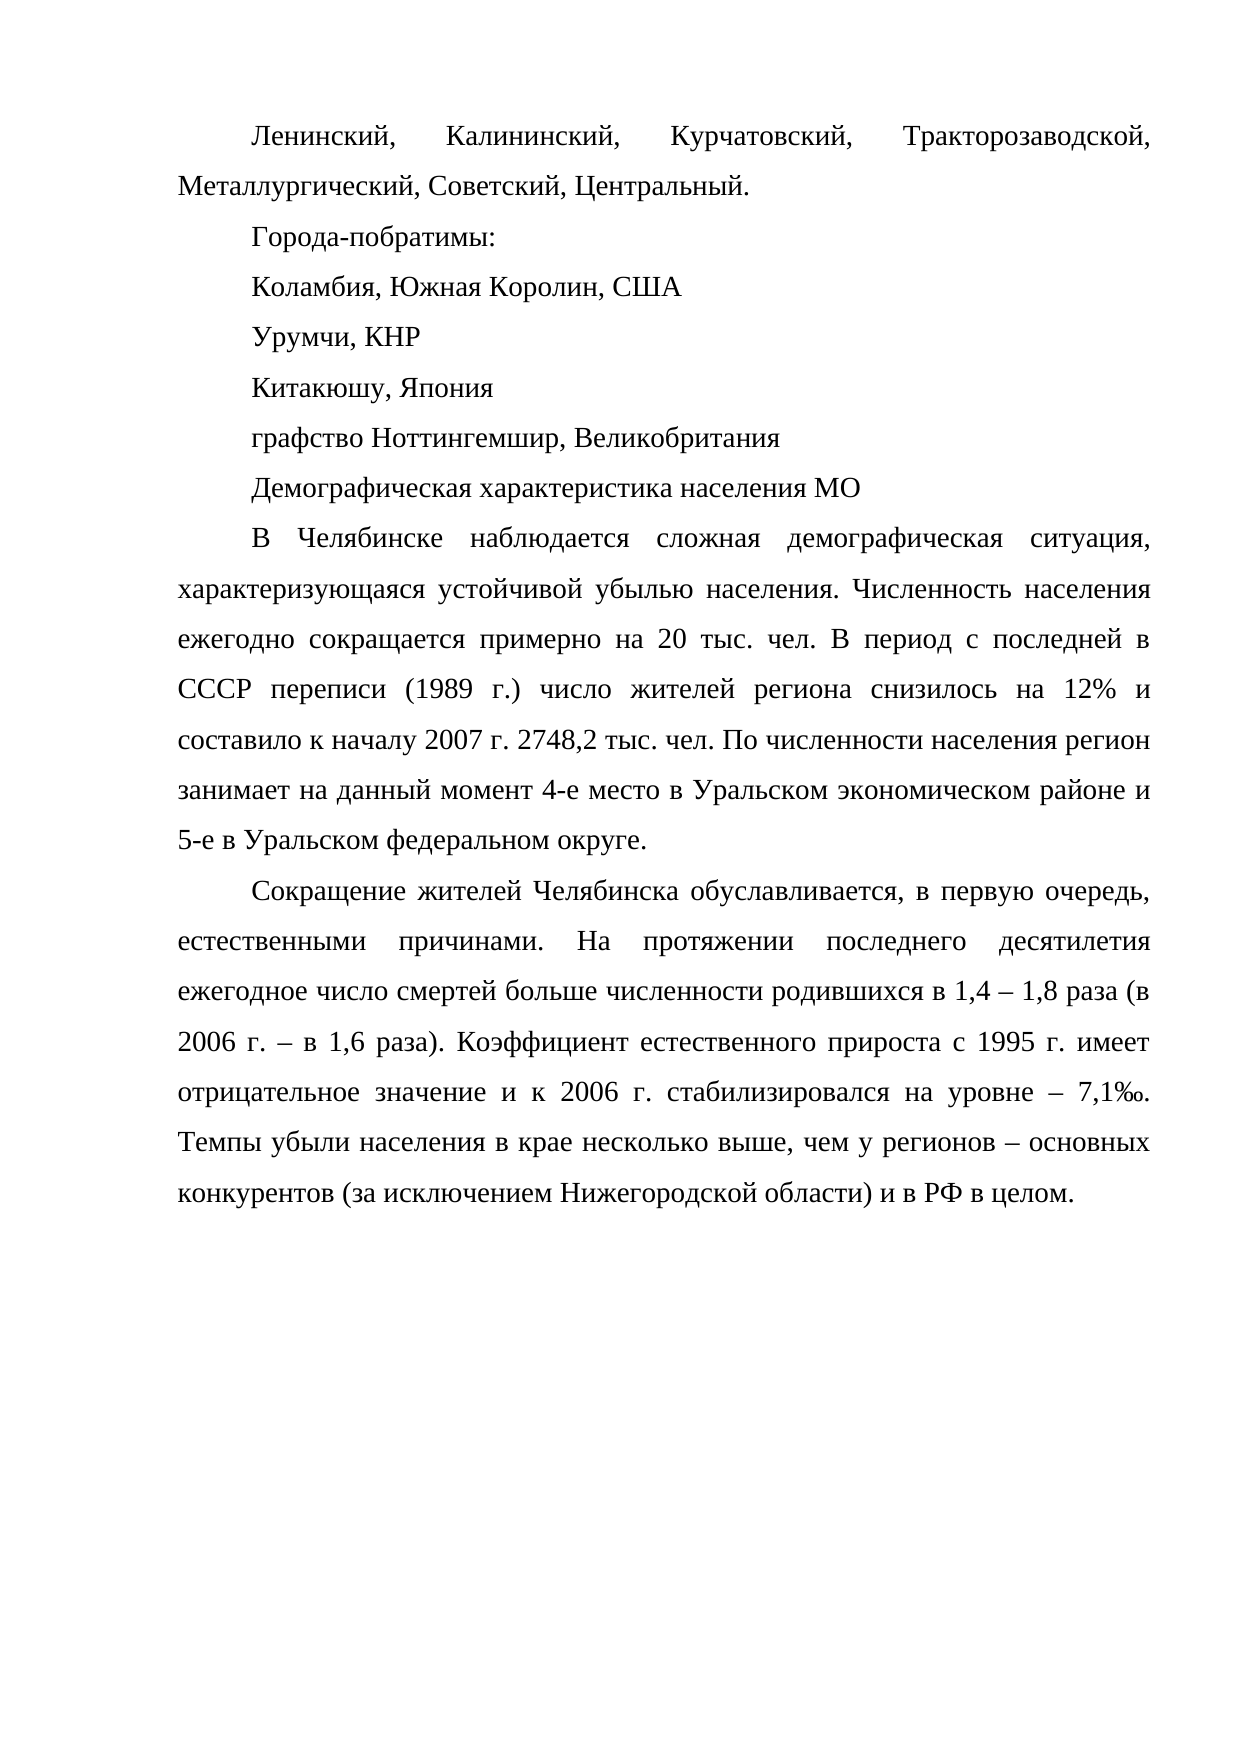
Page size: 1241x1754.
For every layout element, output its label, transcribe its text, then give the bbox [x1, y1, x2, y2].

text Ленинский, Калининский, Курчатовский, Тракторозаводской, Металлургический, Советский, Центральный. [177, 118, 1152, 202]
text Города-побратимы: [177, 219, 1152, 252]
text Коламбия, Южная Королин, США [177, 269, 1152, 303]
text Демографическая характеристика населения МО [177, 470, 1152, 504]
text Китакюшу, Япония [177, 370, 1152, 403]
text графство Ноттингемшир, Великобритания [177, 420, 1152, 453]
text Сокращение жителей Челябинска обуславливается, в первую очередь, естественными причинами. На протяжении последнего десятилетия ежегодное число смертей больше численности родившихся в 1,4 – 1,8 раза (в . – в 1,6 раза). Коэффициент естественного прироста с . имеет отрицательное значение и к . стабилизировался на уровне – 7,1‰. Темпы убыли населения в крае несколько выше, чем у регионов – основных конкурентов (за исключением Нижегородской области) и в РФ в целом. [177, 873, 1152, 1208]
text Урумчи, КНР [177, 319, 1152, 353]
text В Челябинске наблюдается сложная демографическая ситуация, характеризующаяся устойчивой убылью населения. Численность населения ежегодно сокращается примерно на 20 тыс. чел. В период с последней в СССР переписи (.) число жителей региона снизилось на 12% и составило к началу . 2748,2 тыс. чел. По численности населения регион занимает на данный момент 4-е место в Уральском экономическом районе и 5-е в Уральском федеральном округе. [177, 521, 1152, 856]
